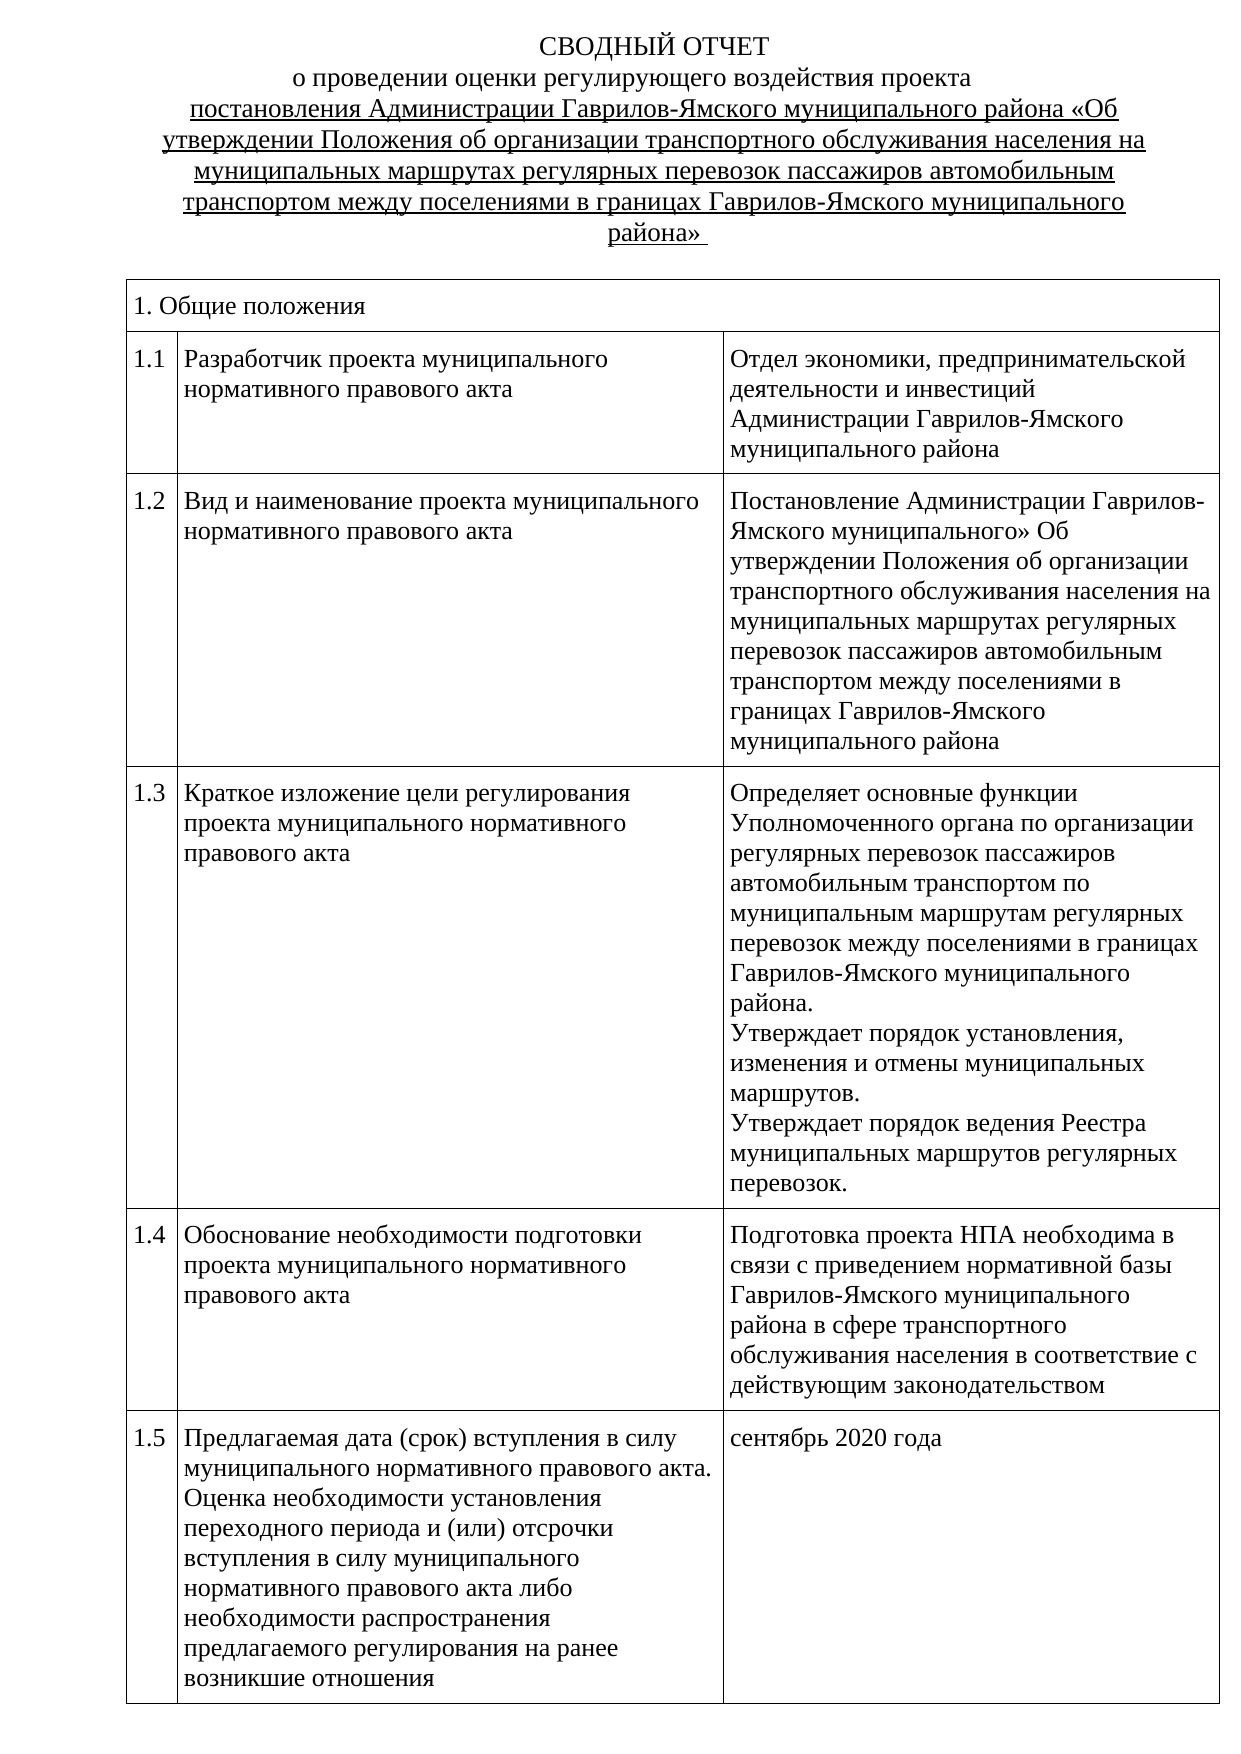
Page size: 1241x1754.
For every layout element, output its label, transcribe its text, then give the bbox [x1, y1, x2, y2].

table_cell Разработчик проекта муниципального нормативного правового акта [178, 332, 723, 473]
table_cell Отдел экономики, предпринимательской деятельности и инвестиций Администрации Гаврилов-Ямского муниципального района [724, 332, 1219, 473]
text постановления Администрации Гаврилов-Ямского муниципального района «Об утверждении Положения об организации транспортного обслуживания населения на муниципальных маршрутах регулярных перевозок пассажиров автомобильным транспортом между поселениями в границах Гаврилов-Ямского муниципального района» [133, 92, 1175, 248]
table_cell Краткое изложение цели регулирования проекта муниципального нормативного правового акта [178, 767, 723, 1208]
table_cell Постановление Администрации Гаврилов-Ямского муниципального» Об утверждении Положения об организации транспортного обслуживания населения на муниципальных маршрутах регулярных перевозок пассажиров автомобильным транспортом между поселениями в границах Гаврилов-Ямского муниципального района [724, 474, 1219, 766]
table_cell 1.3 [127, 767, 177, 1208]
table_cell Определяет основные функции Уполномоченного органа по организации регулярных перевозок пассажиров автомобильным транспортом по муниципальным маршрутам регулярных перевозок между поселениями в границах Гаврилов-Ямского муниципального района. Утверждает порядок установления, изменения и отмены муниципальных маршрутов. Утверждает порядок ведения Реестра муниципальных маршрутов регулярных перевозок. [724, 767, 1219, 1208]
table_cell Предлагаемая дата (срок) вступления в силу муниципального нормативного правового акта. Оценка необходимости установления переходного периода и (или) отсрочки вступления в силу муниципального нормативного правового акта либо необходимости распространения предлагаемого регулирования на ранее возникшие отношения [178, 1411, 723, 1702]
table_cell 1.4 [127, 1209, 177, 1410]
table_cell Обоснование необходимости подготовки проекта муниципального нормативного правового акта [178, 1209, 723, 1410]
table_cell 1.5 [127, 1411, 177, 1702]
table_cell 1.2 [127, 474, 177, 766]
table_cell Подготовка проекта НПА необходима в связи с приведением нормативной базы Гаврилов-Ямского муниципального района в сфере транспортного обслуживания населения в соответствие с действующим законодательством [724, 1209, 1219, 1410]
text СВОДНЫЙ ОТЧЕТ [133, 29, 1175, 61]
text о проведении оценки регулирующего воздействия проекта [88, 61, 1175, 92]
table_cell 1.1 [127, 332, 177, 473]
table_header 1. Общие положения [127, 280, 1219, 331]
table_cell сентябрь 2020 года [724, 1411, 1219, 1702]
table_cell Вид и наименование проекта муниципального нормативного правового акта [178, 474, 723, 766]
